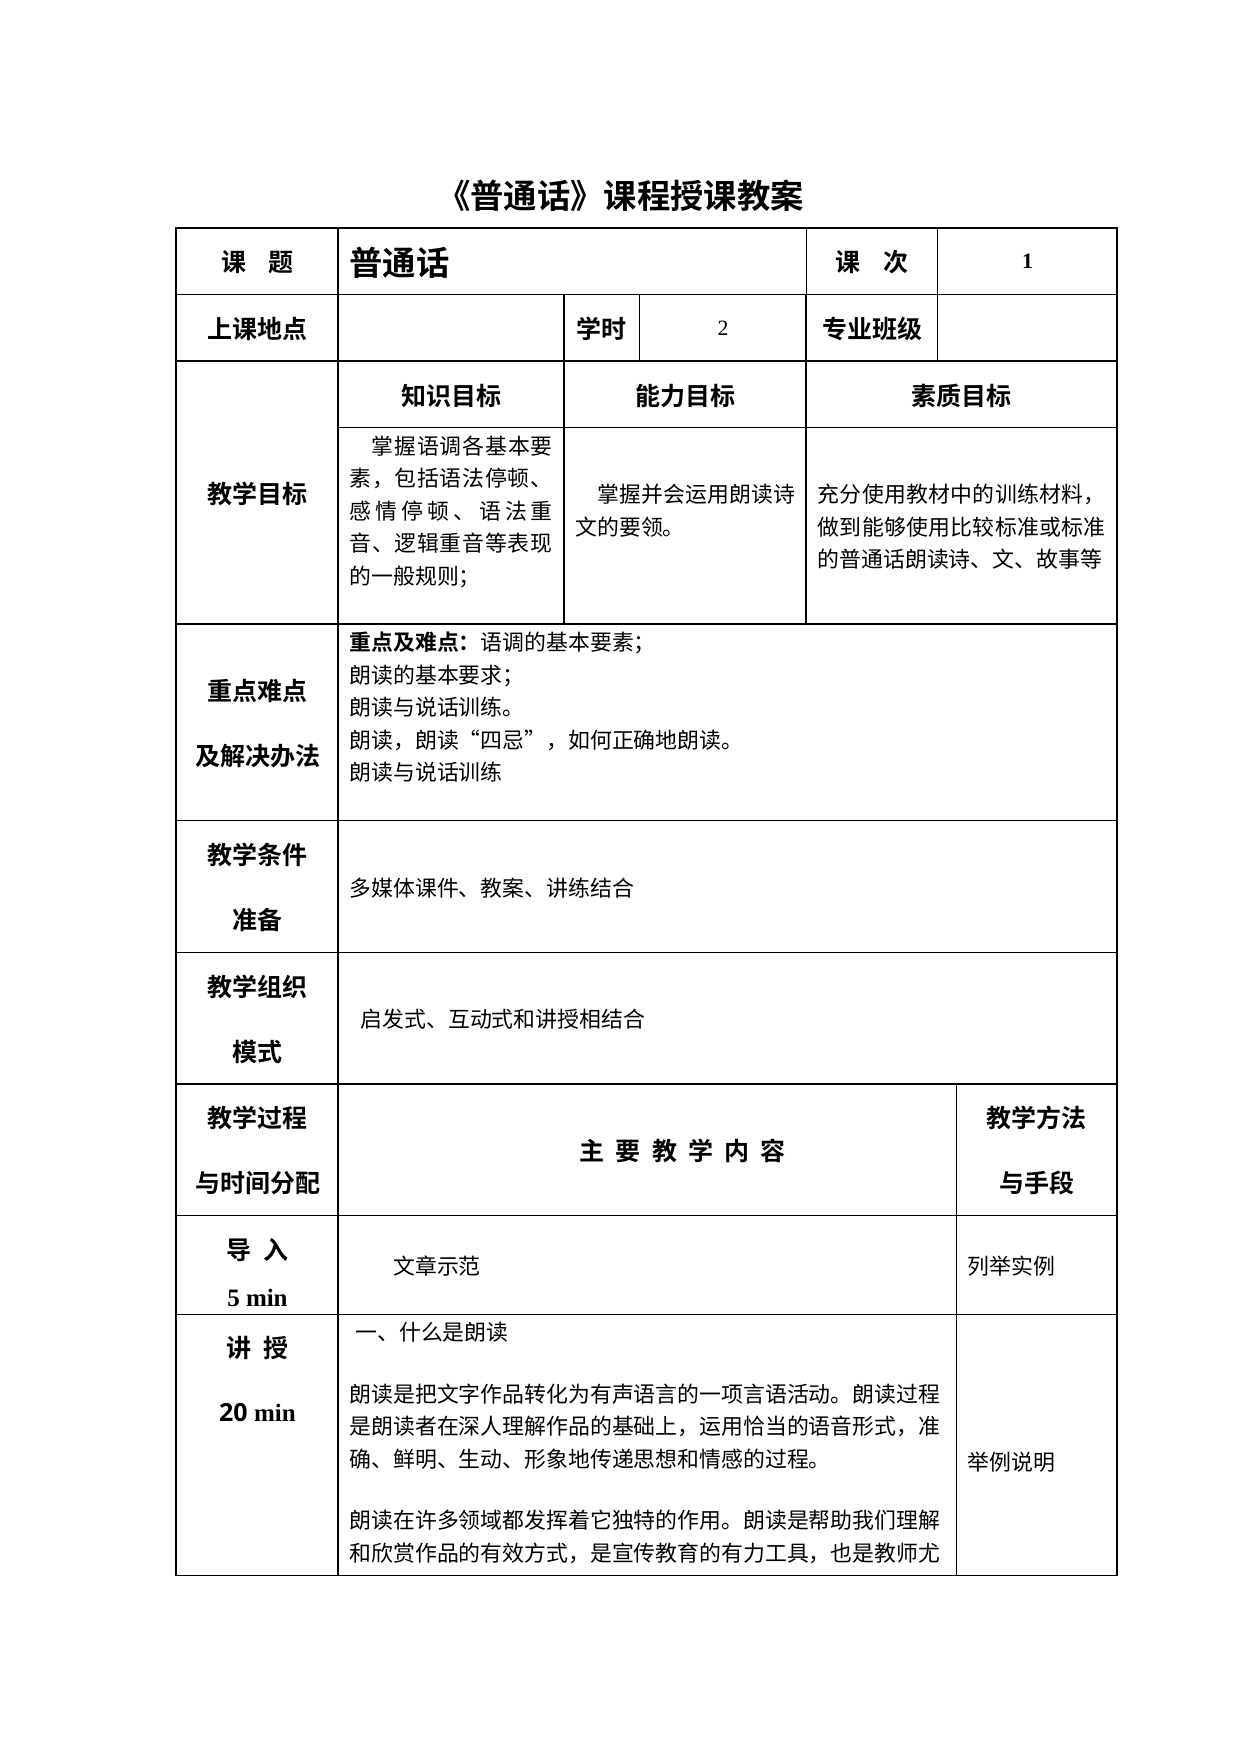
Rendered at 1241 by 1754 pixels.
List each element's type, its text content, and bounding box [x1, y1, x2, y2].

table_cell 2 [640, 295, 805, 360]
table_cell 教学目标 [177, 362, 337, 623]
table_cell 文章示范 [339, 1216, 956, 1313]
table_cell 举例说明 列举实例 案例教学 讲解 [957, 1315, 1116, 1574]
table_header 普通话 [339, 229, 806, 293]
table_cell 掌握语调各基本要素，包括语法停顿、感情停顿、语法重音、逻辑重音等表现的一般规则； [339, 428, 563, 623]
table_cell 专业班级 [807, 295, 937, 360]
table_cell 讲 授 20 min [177, 1315, 337, 1574]
table_cell 教学组织 模式 [177, 953, 337, 1083]
table_cell 素质目标 [807, 362, 1116, 427]
table_cell 主 要 教 学 内 容 [339, 1085, 956, 1214]
table_cell 导 入 5 min [177, 1216, 337, 1313]
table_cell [339, 1315, 956, 1574]
table_header 课 题 [177, 229, 337, 293]
table_cell 重点及难点：语调的基本要素； 朗读的基本要求； 朗读与说话训练。 朗读，朗读“四忌”，如何正确地朗读。 朗读与说话训练 [339, 625, 1116, 820]
table_cell 启发式、互动式和讲授相结合 [339, 953, 1116, 1083]
table_cell 多媒体课件、教案、讲练结合 [339, 821, 1116, 951]
table_cell 能力目标 [565, 362, 805, 427]
table_cell [938, 295, 1116, 360]
table_cell 教学条件 准备 [177, 821, 337, 951]
table_cell 掌握并会运用朗读诗文的要领。 [565, 428, 805, 623]
table_cell 充分使用教材中的训练材料，做到能够使用比较标准或标准的普通话朗读诗、文、故事等 [807, 428, 1116, 623]
table_cell 列举实例 [957, 1216, 1116, 1313]
table_cell 知识目标 [339, 362, 563, 427]
table_cell 重点难点 及解决办法 [177, 625, 337, 820]
table_cell 学时 [565, 295, 639, 360]
table_cell 上课地点 [177, 295, 337, 360]
table_header 1 [938, 229, 1116, 293]
table_cell 教学过程 与时间分配 [177, 1085, 337, 1214]
text 《普通话》课程授课教案 [187, 162, 1053, 227]
table_header 课 次 [807, 229, 937, 293]
table_cell 教学方法 与手段 [957, 1085, 1116, 1214]
table_cell [339, 295, 563, 360]
